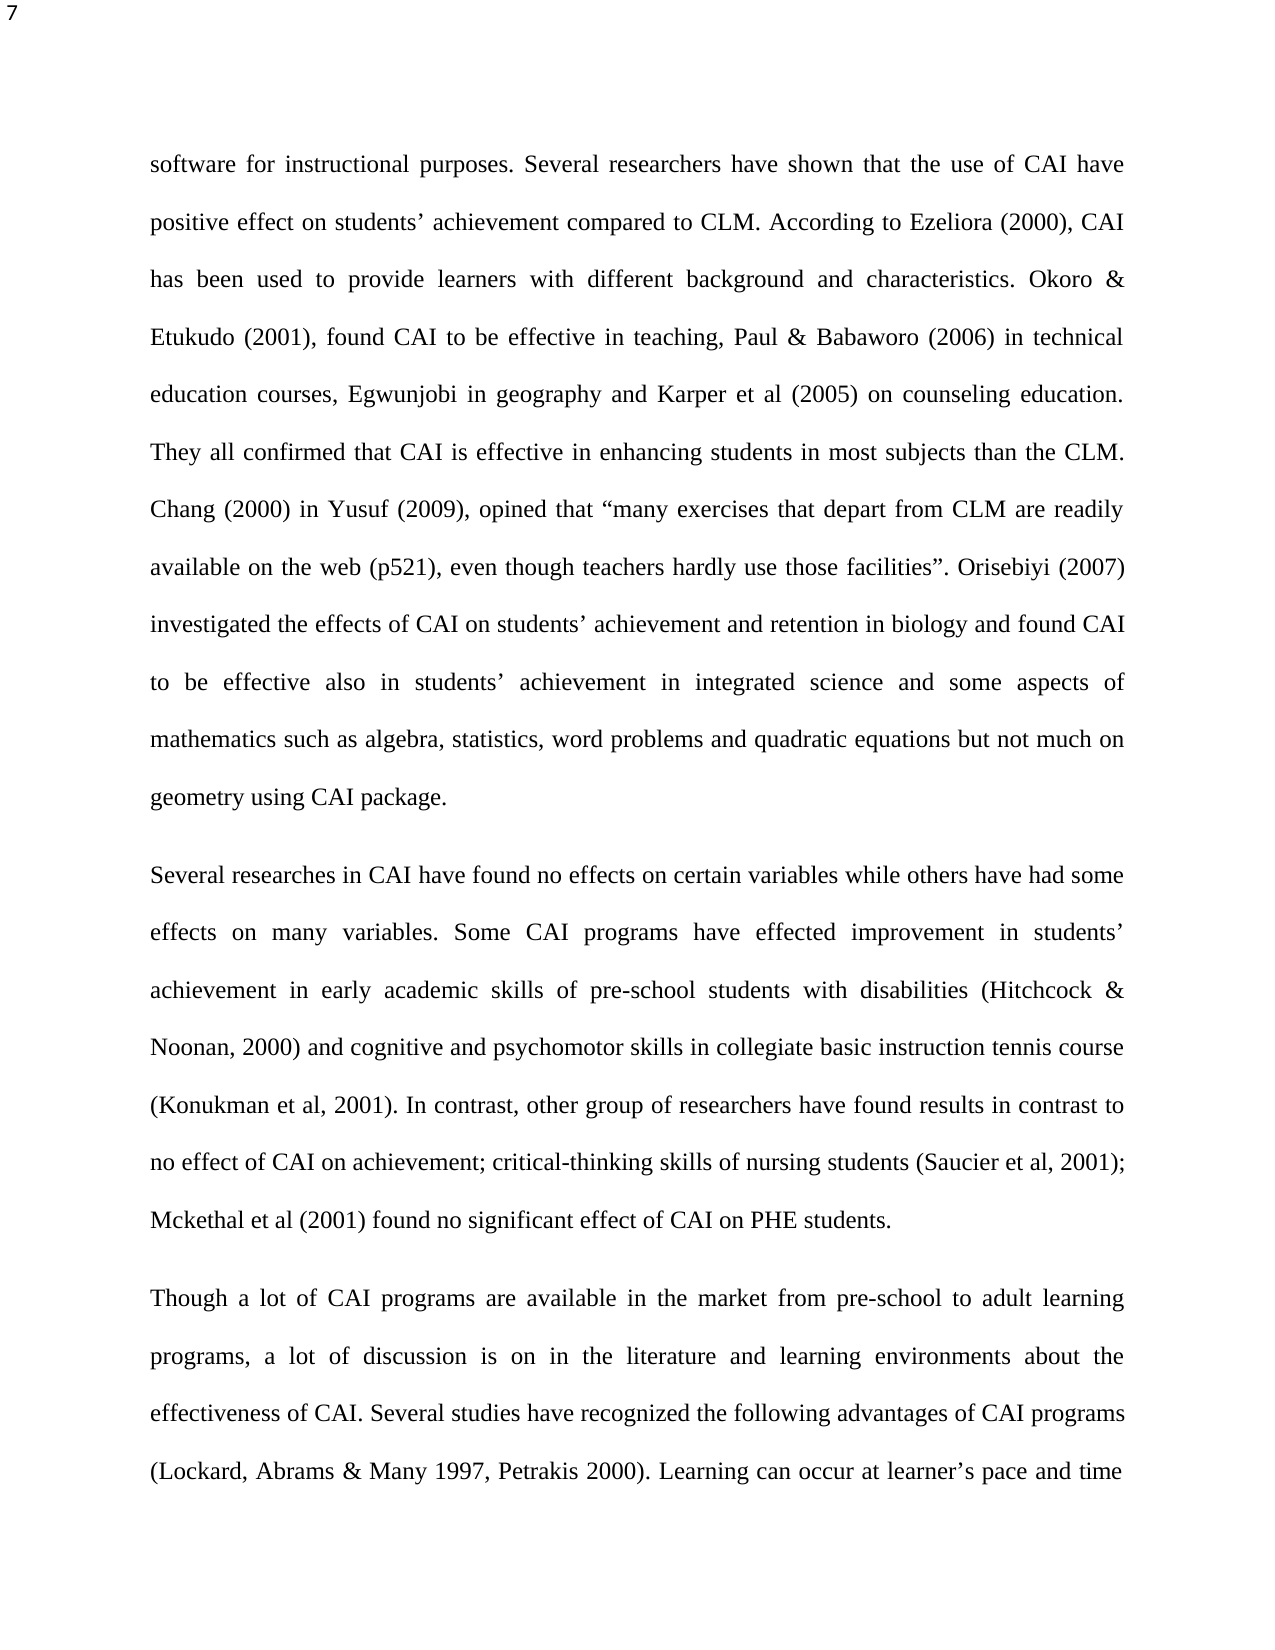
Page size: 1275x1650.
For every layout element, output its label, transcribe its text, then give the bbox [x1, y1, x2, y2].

text software for instructional purposes. Several researchers have shown that the use of CAI have positive effect on students’ achievement compared to CLM. According to Ezeliora (2000), CAI has been used to provide learners with different background and characteristics. Okoro & Etukudo (2001), found CAI to be effective in teaching, Paul & Babaworo (2006) in technical education courses, Egwunjobi in geography and Karper et al (2005) on counseling education. They all confirmed that CAI is effective in enhancing students in most subjects than the CLM. Chang (2000) in Yusuf (2009), opined that “many exercises that depart from CLM are readily available on the web (p521), even though teachers hardly use those facilities”. Orisebiyi (2007) investigated the effects of CAI on students’ achievement and retention in biology and found CAI to be effective also in students’ achievement in integrated science and some aspects of mathematics such as algebra, statistics, word problems and quadratic equations but not much on geometry using CAI package. [150, 149, 1125, 810]
text Though a lot of CAI programs are available in the market from pre-school to adult learning programs, a lot of discussion is on in the literature and learning environments about the effectiveness of CAI. Several studies have recognized the following advantages of CAI programs (Lockard, Abrams & Many 1997, Petrakis 2000). Learning can occur at learner’s pace and time [150, 1283, 1125, 1485]
text Several researches in CAI have found no effects on certain variables while others have had some effects on many variables. Some CAI programs have effected improvement in students’ achievement in early academic skills of pre-school students with disabilities (Hitchcock & Noonan, 2000) and cognitive and psychomotor skills in collegiate basic instruction tennis course (Konukman et al, 2001). In contrast, other group of researchers have found results in contrast to no effect of CAI on achievement; critical-thinking skills of nursing students (Saucier et al, 2001); Mckethal et al (2001) found no significant effect of CAI on PHE students. [150, 860, 1126, 1234]
